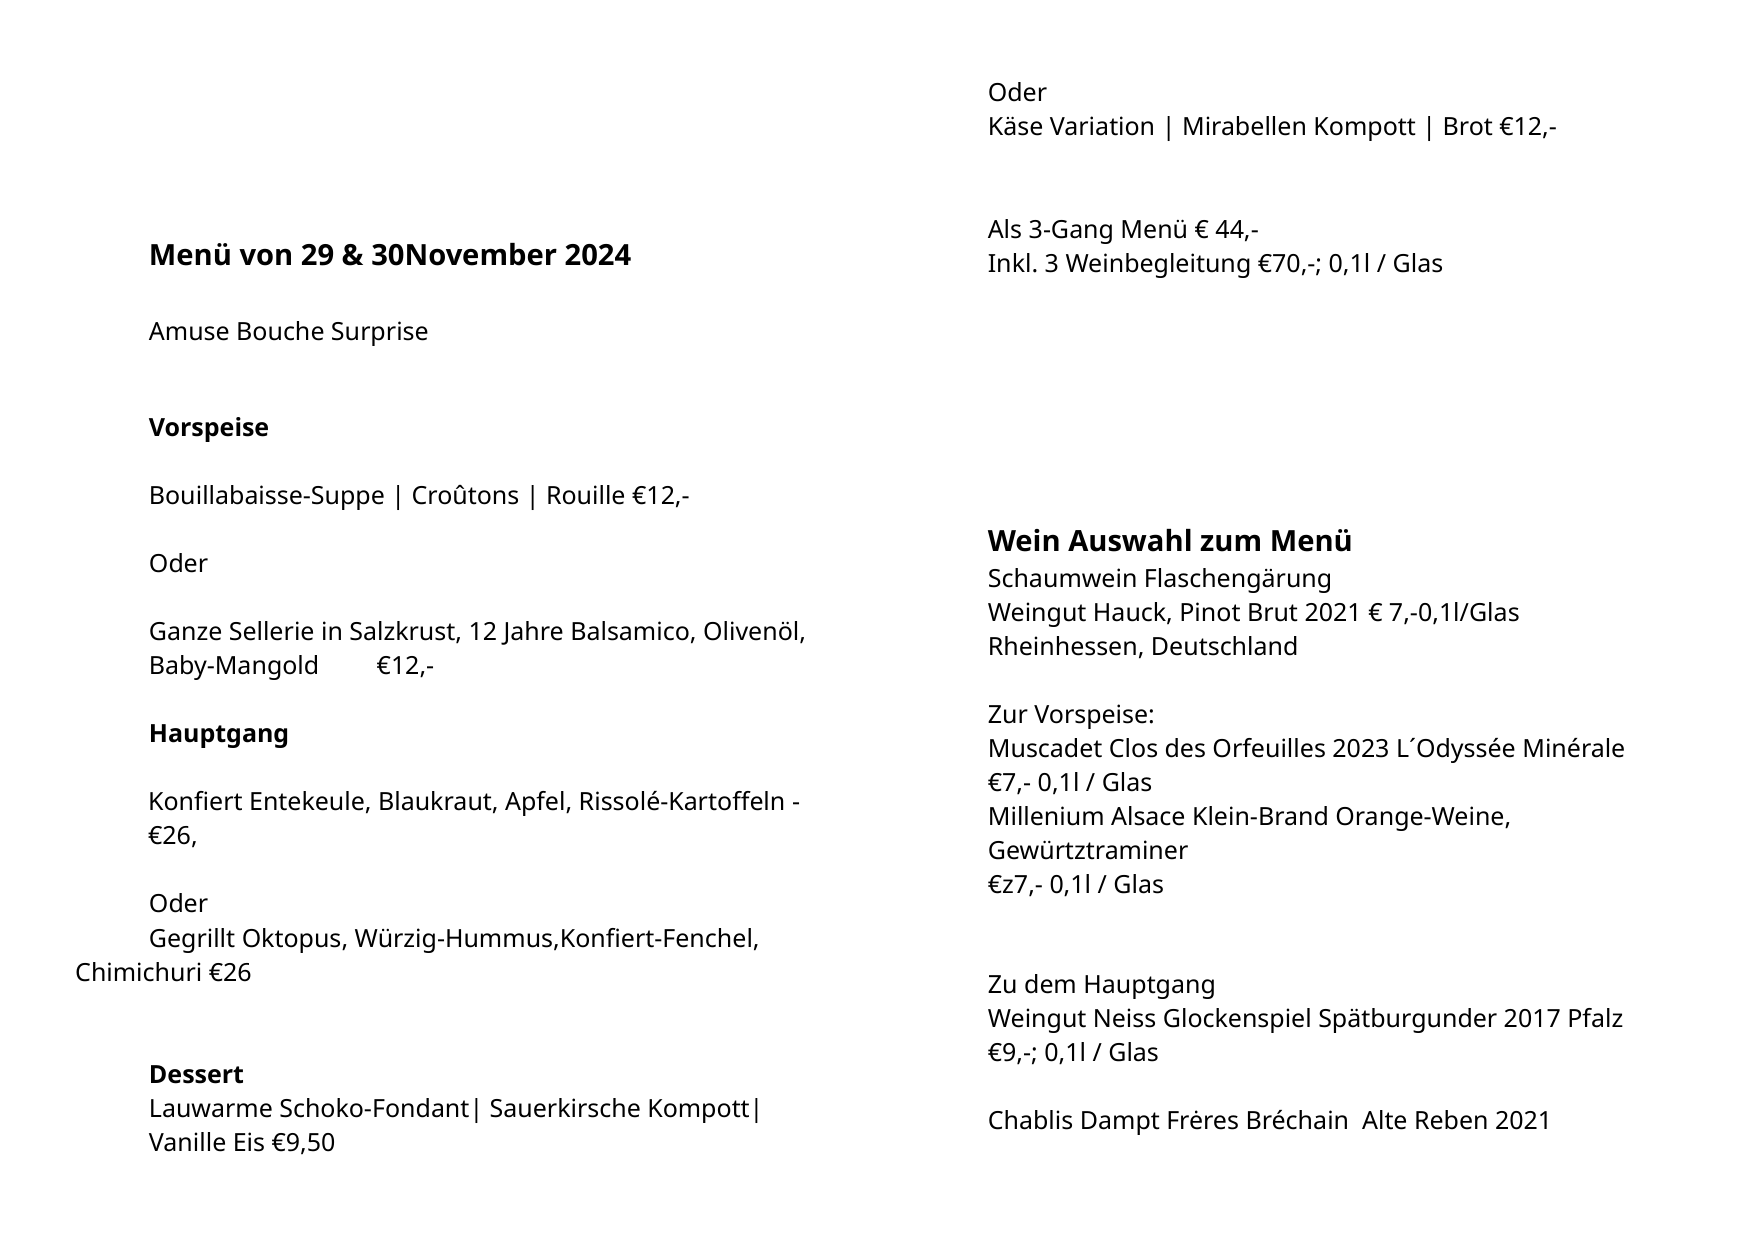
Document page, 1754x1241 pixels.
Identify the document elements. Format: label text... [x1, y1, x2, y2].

text Menü von 29 & 30November 2024 [149, 234, 840, 273]
text Vorspeise [75, 409, 840, 443]
text Rheinhessen, Deutschland [988, 628, 1679, 662]
text Gegrillt Oktopus, Würzig-Hummus,Konfiert-Fenchel, Chimichuri €26 [75, 920, 840, 988]
text Dessert [75, 1056, 840, 1091]
text Schaumwein Flaschengärung [914, 560, 1679, 594]
text Hauptgang [75, 716, 840, 750]
text Käse Variation | Mirabellen Kompott | Brot €12,- [988, 109, 1679, 143]
text Weingut Hauck, Pinot Brut 2021 € 7,-0,1l/Glas [914, 594, 1679, 628]
text Millenium Alsace Klein-Brand Orange-Weine, Gewürtztraminer [988, 799, 1679, 867]
text Muscadet Clos des Orfeuilles 2023 L´Odyssée Minérale [988, 731, 1679, 765]
text Wein Auswahl zum Menü [914, 521, 1679, 560]
text Amuse Bouche Surprise [75, 313, 840, 347]
text Ganze Sellerie in Salzkrust, 12 Jahre Balsamico, Olivenöl, [75, 614, 840, 648]
text Oder [75, 546, 840, 579]
text €9,-; 0,1l / Glas [914, 1034, 1679, 1068]
text Zu dem Hauptgang [914, 966, 1679, 1000]
text Oder [75, 886, 840, 920]
text €7,- 0,1l / Glas [914, 765, 1679, 799]
text €z7,- 0,1l / Glas [914, 867, 1679, 901]
text Als 3-Gang Menü € 44,- [914, 211, 1679, 245]
text Baby-Mangold €12,- [75, 648, 840, 682]
text Zur Vorspeise: [988, 697, 1679, 731]
text Chablis Dampt Frėres Bréchain Alte Reben 2021 [914, 1102, 1679, 1137]
text Inkl. 3 Weinbegleitung €70,-; 0,1l / Glas [988, 245, 1679, 279]
text Konfiert Entekeule, Blaukraut, Apfel, Rissolé-Kartoffeln -€26, [148, 784, 840, 852]
text Lauwarme Schoko-Fondant| Sauerkirsche Kompott| Vanille Eis €9,50 [149, 1091, 840, 1159]
text Bouillabaisse-Suppe | Croûtons | Rouille €12,- [75, 477, 840, 511]
text Oder [988, 75, 1679, 109]
text Weingut Neiss Glockenspiel Spätburgunder 2017 Pfalz [914, 1000, 1679, 1034]
